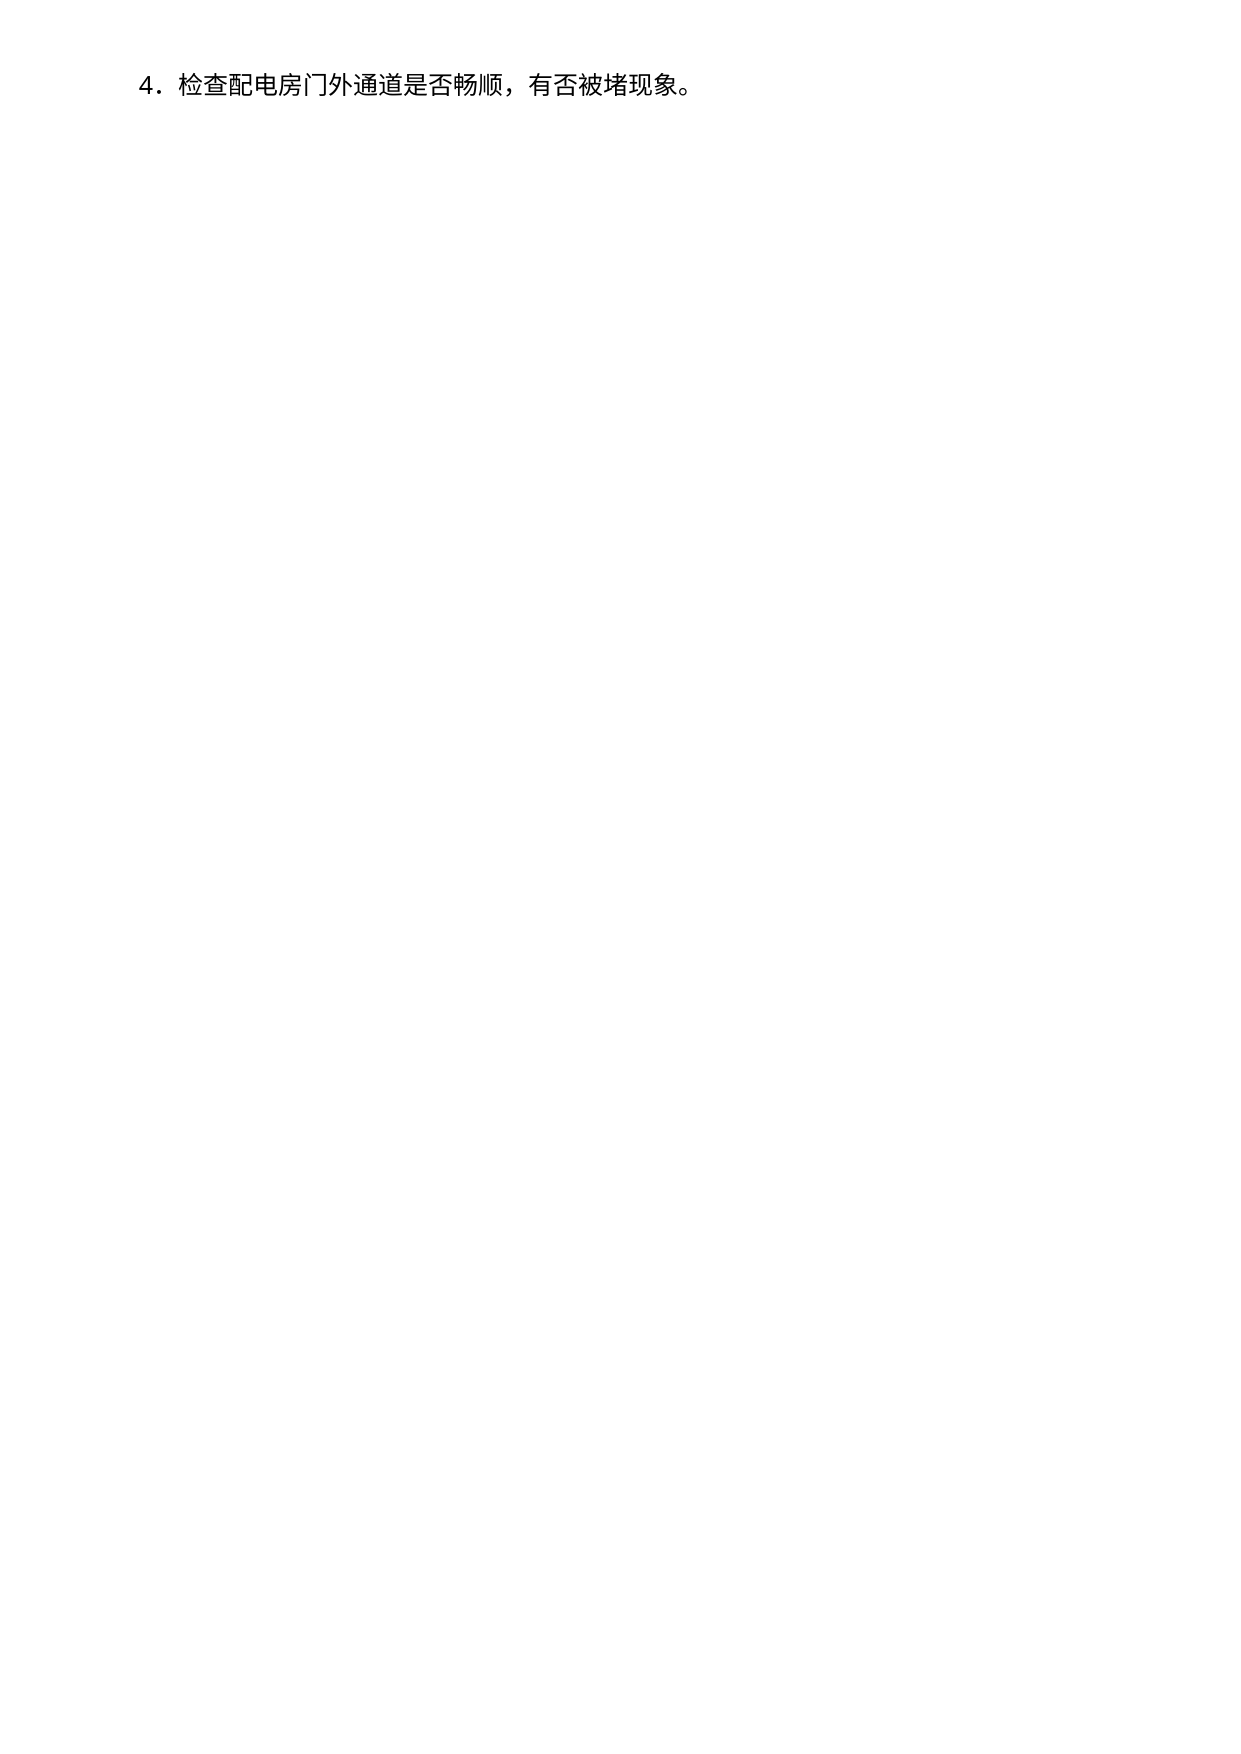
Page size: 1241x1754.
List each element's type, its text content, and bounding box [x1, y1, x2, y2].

text 4．检查配电房门外通道是否畅顺，有否被堵现象。 [88, 51, 1152, 116]
